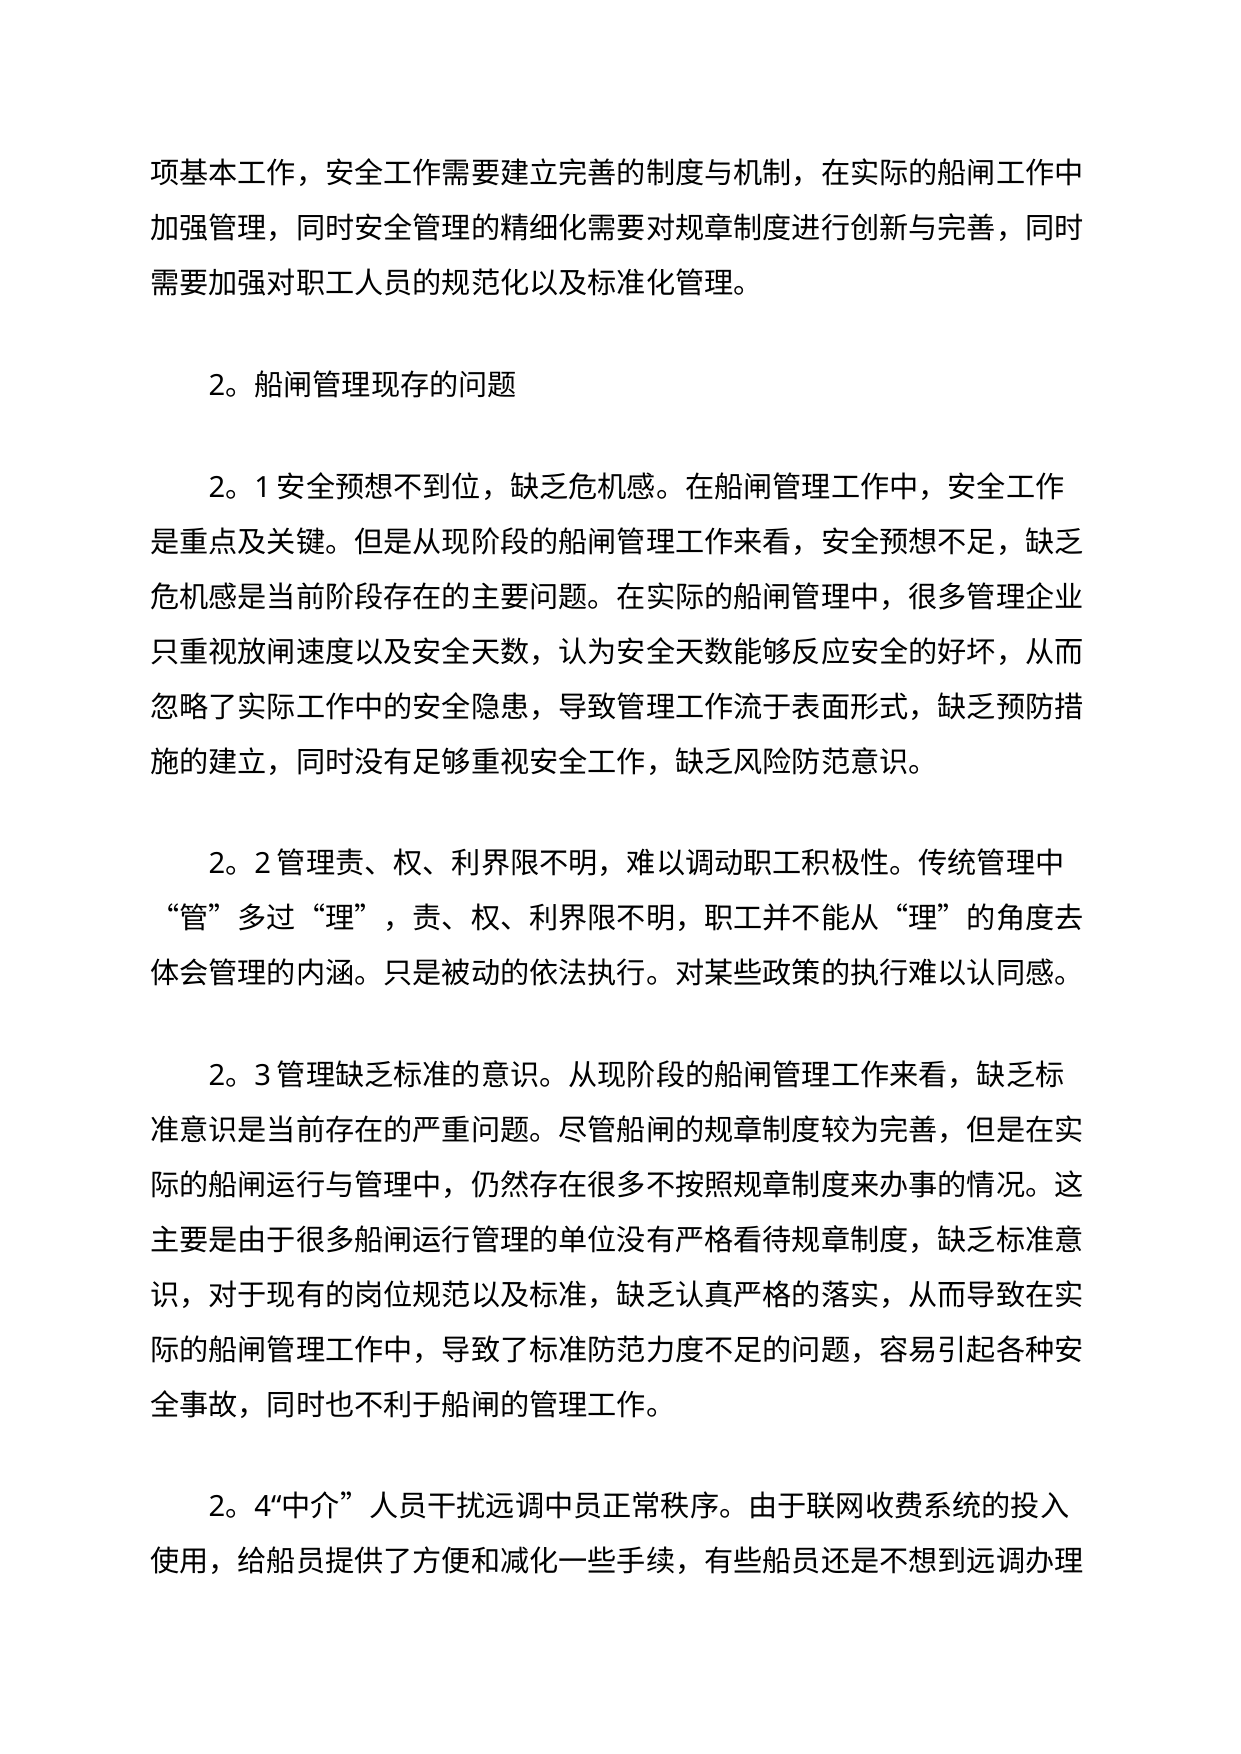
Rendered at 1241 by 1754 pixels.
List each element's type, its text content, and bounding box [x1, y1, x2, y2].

text 2。2管理责、权、利界限不明，难以调动职工积极性。传统管理中“管”多过“理”，责、权、利界限不明，职工并不能从“理”的角度去体会管理的内涵。只是被动的依法执行。对某些政策的执行难以认同感。 [150, 840, 1090, 992]
text 2。3管理缺乏标准的意识。从现阶段的船闸管理工作来看，缺乏标准意识是当前存在的严重问题。尽管船闸的规章制度较为完善，但是在实际的船闸运行与管理中，仍然存在很多不按照规章制度来办事的情况。这主要是由于很多船闸运行管理的单位没有严格看待规章制度，缺乏标准意识，对于现有的岗位规范以及标准，缺乏认真严格的落实，从而导致在实际的船闸管理工作中，导致了标准防范力度不足的问题，容易引起各种安全事故，同时也不利于船闸的管理工作。 [150, 1052, 1090, 1423]
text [150, 150, 1090, 302]
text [150, 1483, 1090, 1580]
text 2。船闸管理现存的问题 [150, 362, 1090, 404]
text 2。1安全预想不到位，缺乏危机感。在船闸管理工作中，安全工作是重点及关键。但是从现阶段的船闸管理工作来看，安全预想不足，缺乏危机感是当前阶段存在的主要问题。在实际的船闸管理中，很多管理企业只重视放闸速度以及安全天数，认为安全天数能够反应安全的好坏，从而忽略了实际工作中的安全隐患，导致管理工作流于表面形式，缺乏预防措施的建立，同时没有足够重视安全工作，缺乏风险防范意识。 [150, 463, 1090, 780]
